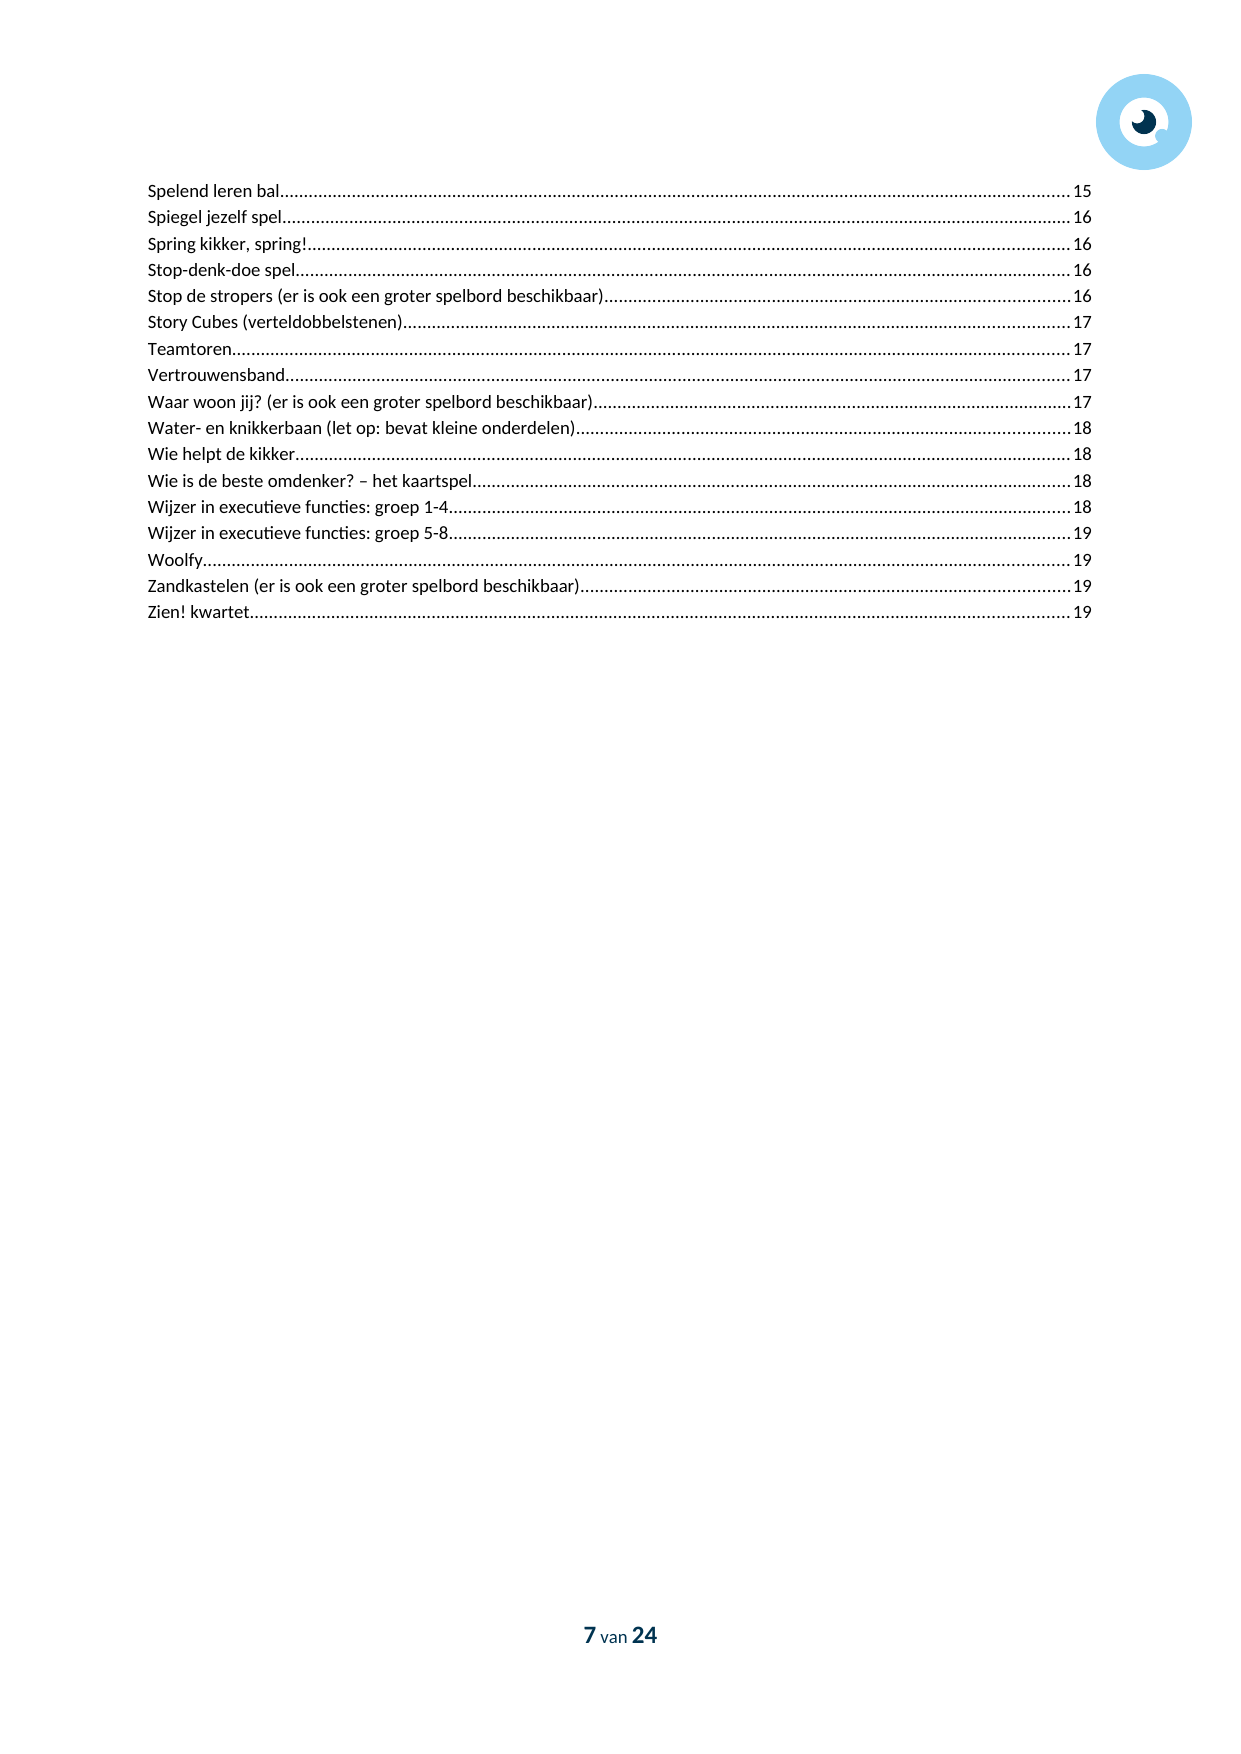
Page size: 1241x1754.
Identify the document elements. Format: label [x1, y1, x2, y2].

picture [1092, 71, 1197, 173]
